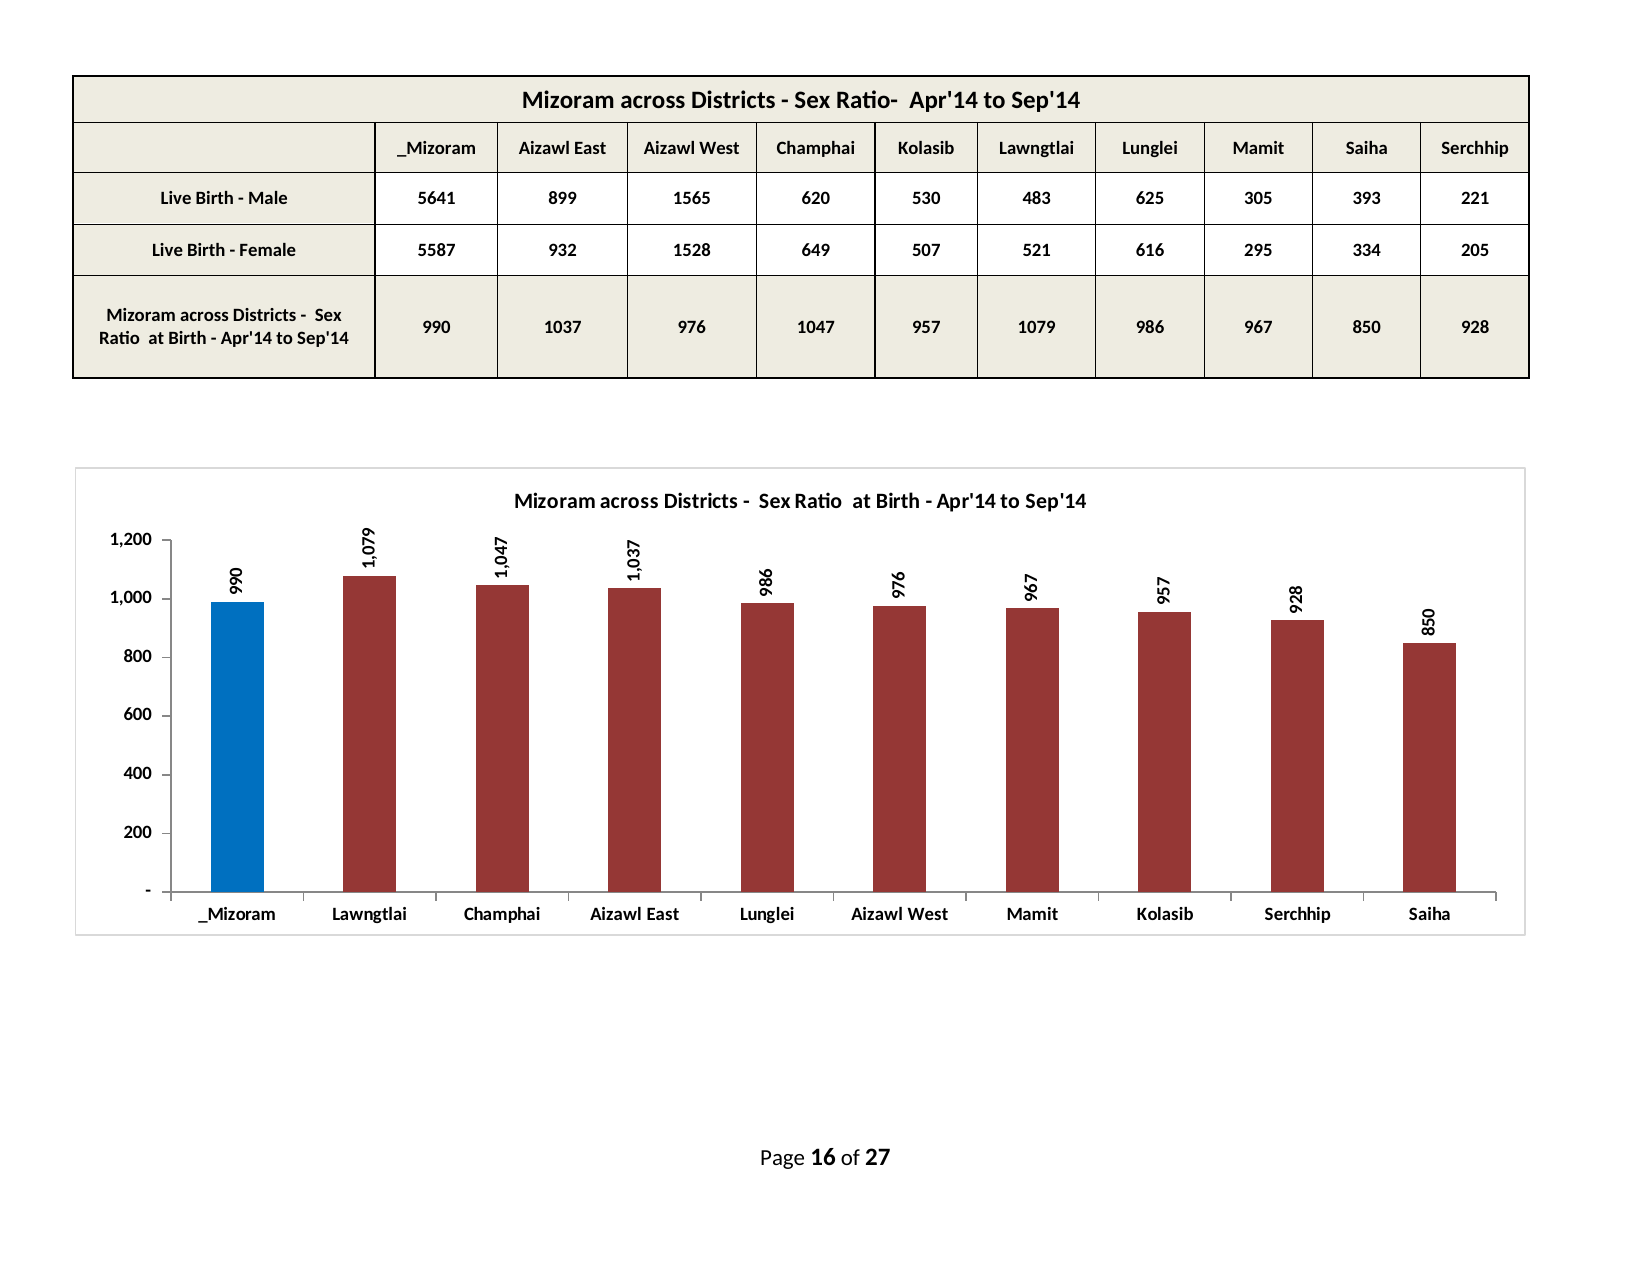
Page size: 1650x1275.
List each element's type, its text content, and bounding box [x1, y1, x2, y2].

table_cell 1037 [498, 276, 627, 377]
table_cell 957 [876, 276, 977, 377]
table_cell Lawngtlai [978, 123, 1095, 172]
table_cell 899 [498, 173, 627, 223]
table_cell [74, 123, 374, 172]
table_cell 850 [1313, 276, 1420, 377]
table_cell Mizoram across Districts - Sex Ratio at Birth - Apr'14 to Sep'14 [74, 276, 374, 377]
table_cell 928 [1421, 276, 1528, 377]
table_cell 625 [1096, 173, 1204, 223]
table_cell Mamit [1205, 123, 1312, 172]
table_cell _Mizoram [376, 123, 497, 172]
table_cell Live Birth - Female [74, 225, 374, 275]
table_cell 932 [498, 225, 627, 275]
table_cell Lunglei [1096, 123, 1204, 172]
table_cell Champhai [757, 123, 874, 172]
table_cell 990 [376, 276, 497, 377]
table_cell 616 [1096, 225, 1204, 275]
table_cell Aizawl West [628, 123, 756, 172]
table_cell 986 [1096, 276, 1204, 377]
table_cell 649 [757, 225, 874, 275]
table_cell 5587 [376, 225, 497, 275]
table_cell 221 [1421, 173, 1528, 223]
table_cell Kolasib [876, 123, 977, 172]
table_cell Saiha [1313, 123, 1420, 172]
table_cell 976 [628, 276, 756, 377]
table_cell 1565 [628, 173, 756, 223]
table_header Mizoram across Districts - Sex Ratio- Apr'14 to Sep'14 [74, 77, 1528, 122]
table_cell 967 [1205, 276, 1312, 377]
table_cell 620 [757, 173, 874, 223]
table_cell 1047 [757, 276, 874, 377]
table_cell Aizawl East [498, 123, 627, 172]
table_cell 295 [1205, 225, 1312, 275]
table_cell Serchhip [1421, 123, 1528, 172]
table_cell Live Birth - Male [74, 173, 374, 223]
table_cell 530 [876, 173, 977, 223]
table_cell 205 [1421, 225, 1528, 275]
table_cell 521 [978, 225, 1095, 275]
table_cell 507 [876, 225, 977, 275]
table_cell 393 [1313, 173, 1420, 223]
table_cell 1528 [628, 225, 756, 275]
table_cell 5641 [376, 173, 497, 223]
table_cell 305 [1205, 173, 1312, 223]
table_cell 1079 [978, 276, 1095, 377]
table_cell 334 [1313, 225, 1420, 275]
table_cell 483 [978, 173, 1095, 223]
